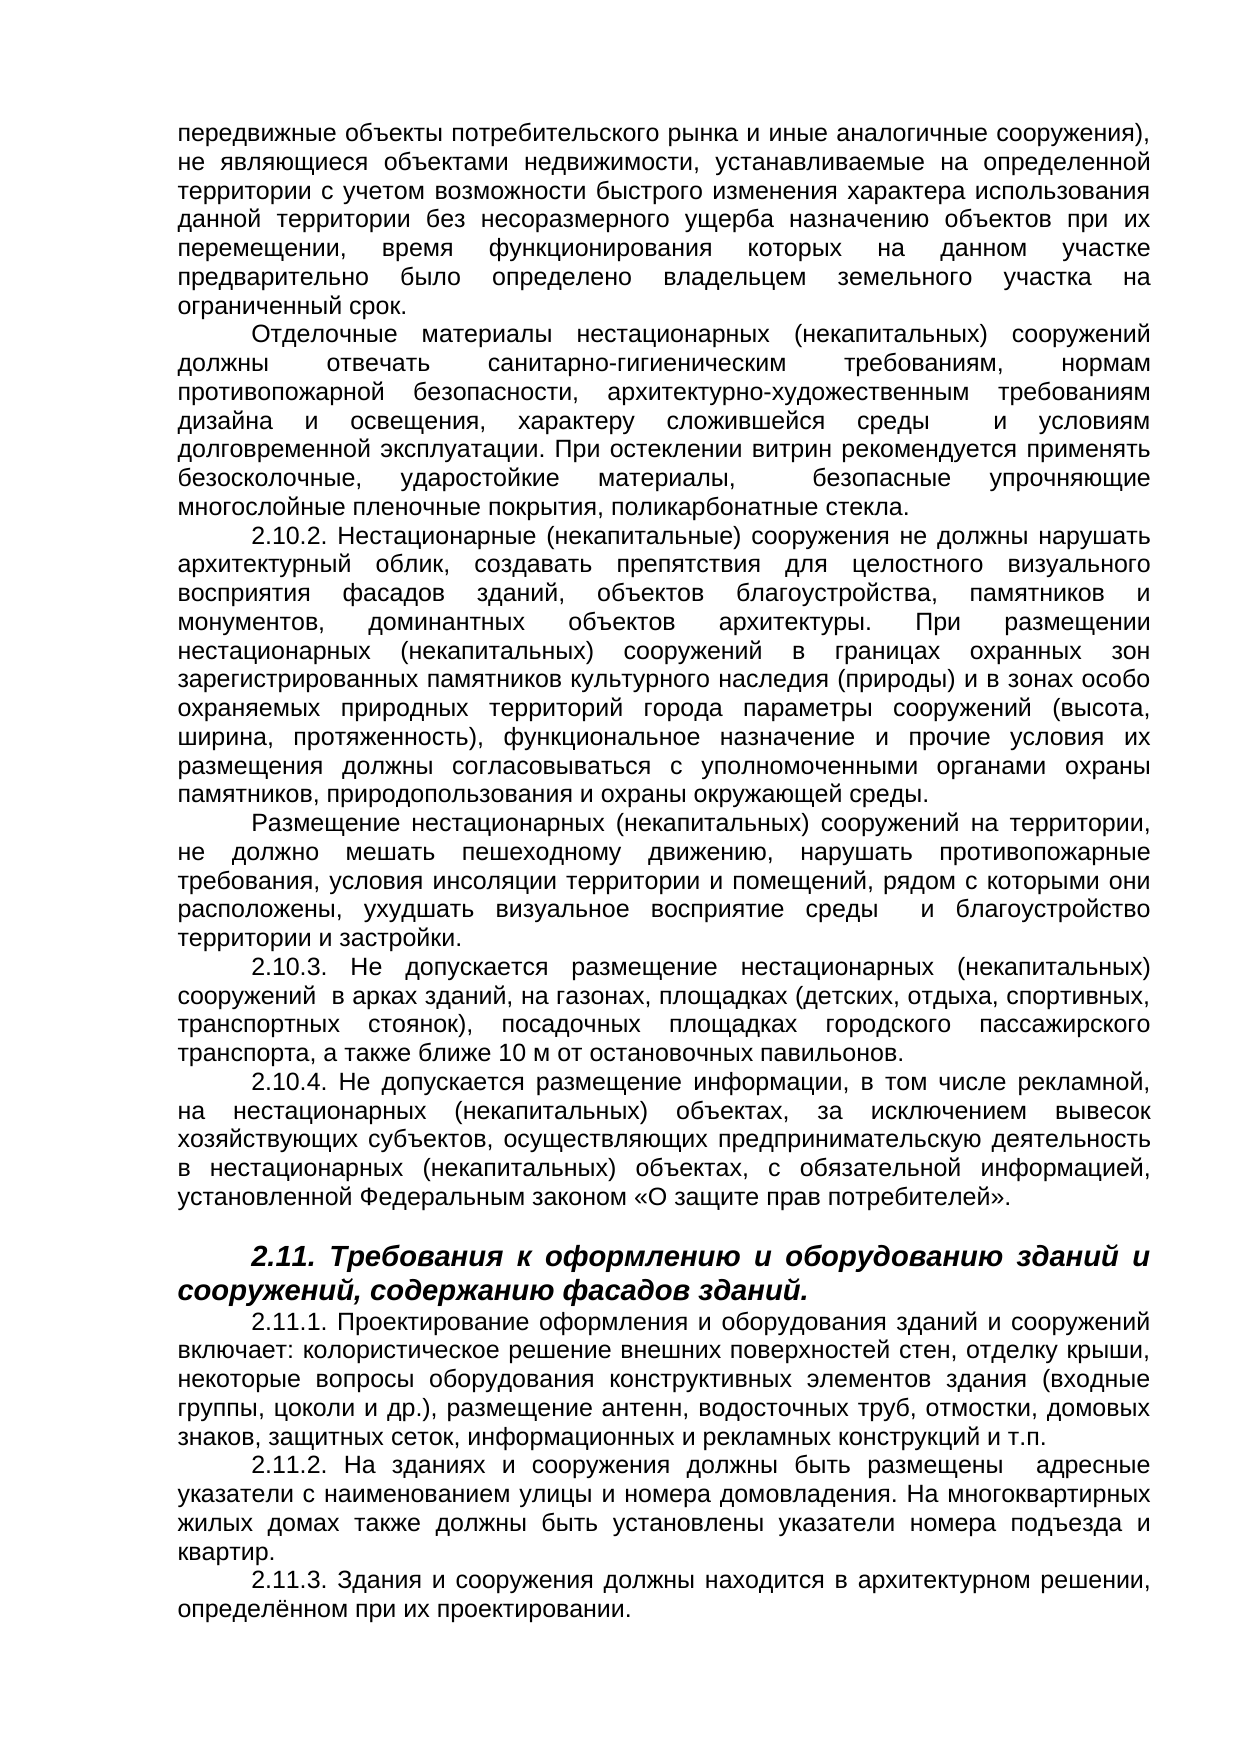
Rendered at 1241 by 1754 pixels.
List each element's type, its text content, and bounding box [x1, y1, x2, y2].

text 2.10.4. Не допускается размещение информации, в том числе рекламной, на нестационарных (некапитальных) объектах, за исключением вывесок хозяйствующих субъектов, осуществляющих предпринимательскую деятельность в нестационарных (некапитальных) объектах, с обязательной информацией, установленной Федеральным законом «О защите прав потребителей». [177, 1067, 1152, 1211]
text 2.11.2. На зданиях и сооружения должны быть размещены адресные указатели с наименованием улицы и номера домовладения. На многоквартирных жилых домах также должны быть установлены указатели номера подъезда и квартир. [177, 1450, 1152, 1565]
text Размещение нестационарных (некапитальных) сооружений на территории, не должно мешать пешеходному движению, нарушать противопожарные требования, условия инсоляции территории и помещений, рядом с которыми они расположены, ухудшать визуальное восприятие среды и благоустройство территории и застройки. [177, 808, 1152, 952]
text 2.11.1. Проектирование оформления и оборудования зданий и сооружений включает: колористическое решение внешних поверхностей стен, отделку крыши, некоторые вопросы оборудования конструктивных элементов здания (входные группы, цоколи и др.), размещение антенн, водосточных труб, отмостки, домовых знаков, защитных сеток, информационных и рекламных конструкций и т.п. [177, 1306, 1152, 1450]
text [177, 118, 1152, 319]
text 2.11. Требования к оформлению и оборудованию зданий и сооружений, содержанию фасадов зданий. [177, 1239, 1152, 1306]
text Отделочные материалы нестационарных (некапитальных) сооружений должны отвечать санитарно-гигиеническим требованиям, нормам противопожарной безопасности, архитектурно-художественным требованиям дизайна и освещения, характеру сложившейся среды и условиям долговременной эксплуатации. При остеклении витрин рекомендуется применять безосколочные, ударостойкие материалы, безопасные упрочняющие многослойные пленочные покрытия, поликарбонатные стекла. [177, 319, 1152, 521]
text 2.11.3. Здания и сооружения должны находится в архитектурном решении, определённом при их проектировании. [177, 1565, 1152, 1623]
text 2.10.2. Нестационарные (некапитальные) сооружения не должны нарушать архитектурный облик, создавать препятствия для целостного визуального восприятия фасадов зданий, объектов благоустройства, памятников и монументов, доминантных объектов архитектуры. При размещении нестационарных (некапитальных) сооружений в границах охранных зон зарегистрированных памятников культурного наследия (природы) и в зонах особо охраняемых природных территорий города параметры сооружений (высота, ширина, протяженность), функциональное назначение и прочие условия их размещения должны согласовываться с уполномоченными органами охраны памятников, природопользования и охраны окружающей среды. [177, 521, 1152, 808]
text 2.10.3. Не допускается размещение нестационарных (некапитальных) сооружений в арках зданий, на газонах, площадках (детских, отдыха, спортивных, транспортных стоянок), посадочных площадках городского пассажирского транспорта, а также ближе 10 м от остановочных павильонов. [177, 952, 1152, 1067]
